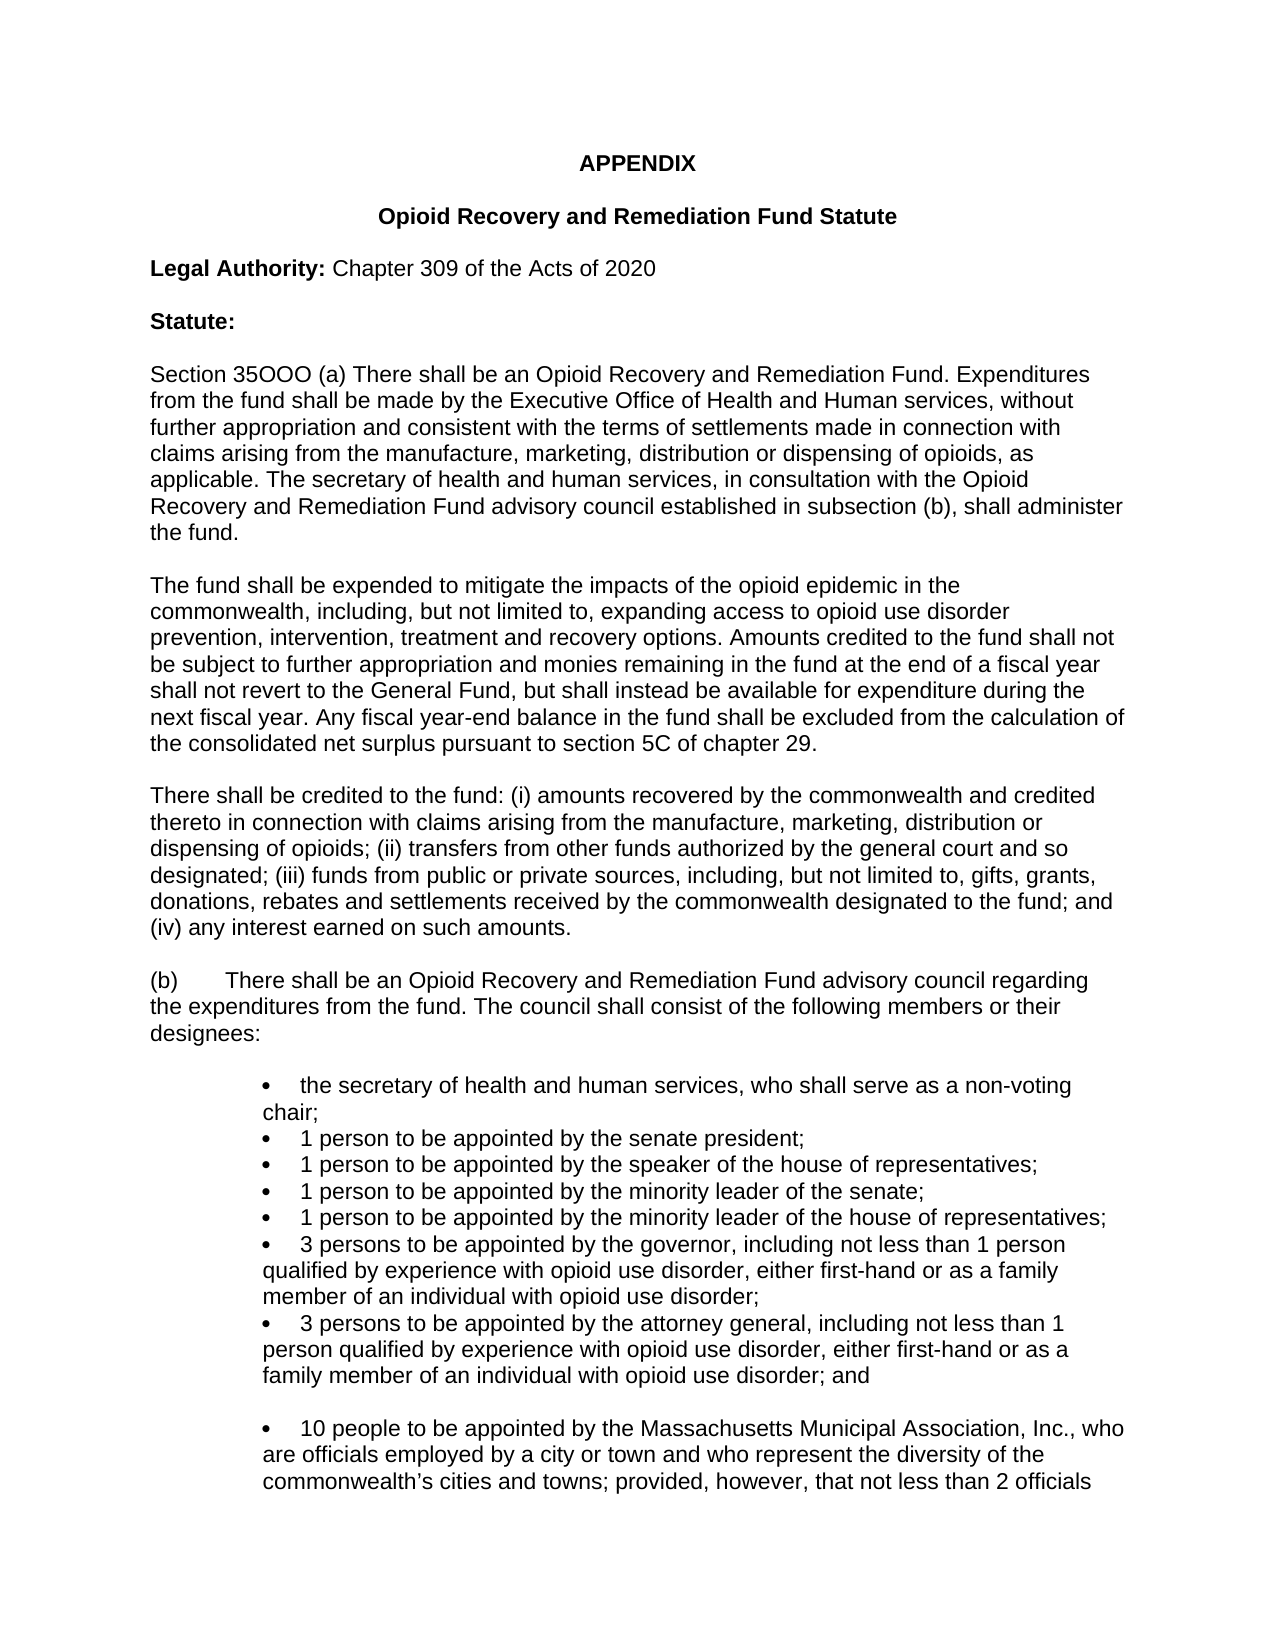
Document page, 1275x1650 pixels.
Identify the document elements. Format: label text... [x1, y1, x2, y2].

list 1 person to be appointed by the speaker of the house of representatives; [262, 1151, 1125, 1178]
text Section 35OOO (a) There shall be an Opioid Recovery and Remediation Fund. Expenditures from the fund shall be made by the Executive Office of Health and Human services, without further appropriation and consistent with the terms of settlements made in connection with claims arising from the manufacture, marketing, distribution or dispensing of opioids, as applicable. The secretary of health and human services, in consultation with the Opioid Recovery and Remediation Fund advisory council established in subsection (b), shall administer the fund. [150, 361, 1125, 545]
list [262, 1415, 1125, 1494]
text Legal Authority: Chapter 309 of the Acts of 2020 [150, 255, 1125, 282]
text APPENDIX [150, 150, 1125, 176]
list 3 persons to be appointed by the attorney general, including not less than 1 person qualified by experience with opioid use disorder, either first-hand or as a family member of an individual with opioid use disorder; and [262, 1309, 1125, 1389]
text (b) There shall be an Opioid Recovery and Remediation Fund advisory council regarding the expenditures from the fund. The council shall consist of the following members or their designees: [150, 967, 1125, 1046]
text There shall be credited to the fund: (i) amounts recovered by the commonwealth and credited thereto in connection with claims arising from the manufacture, marketing, distribution or dispensing of opioids; (ii) transfers from other funds authorized by the general court and so designated; (iii) funds from public or private sources, including, but not limited to, gifts, grants, donations, rebates and settlements received by the commonwealth designated to the fund; and (iv) any interest earned on such amounts. [150, 782, 1125, 941]
list 3 persons to be appointed by the governor, including not less than 1 person qualified by experience with opioid use disorder, either first-hand or as a family member of an individual with opioid use disorder; [262, 1231, 1125, 1309]
list the secretary of health and human services, who shall serve as a non-voting chair; [262, 1072, 1125, 1125]
text The fund shall be expended to mitigate the impacts of the opioid epidemic in the commonwealth, including, but not limited to, expanding access to opioid use disorder prevention, intervention, treatment and recovery options. Amounts credited to the fund shall not be subject to further appropriation and monies remaining in the fund at the end of a fiscal year shall not revert to the General Fund, but shall instead be available for expenditure during the next fiscal year. Any fiscal year-end balance in the fund shall be excluded from the calculation of the consolidated net surplus pursuant to section 5C of chapter 29. [150, 572, 1125, 756]
list 1 person to be appointed by the senate president; [262, 1125, 1125, 1151]
text Statute: [150, 308, 1125, 334]
list 1 person to be appointed by the minority leader of the senate; [262, 1178, 1125, 1204]
list 1 person to be appointed by the minority leader of the house of representatives; [262, 1204, 1125, 1231]
text Opioid Recovery and Remediation Fund Statute [150, 203, 1125, 229]
